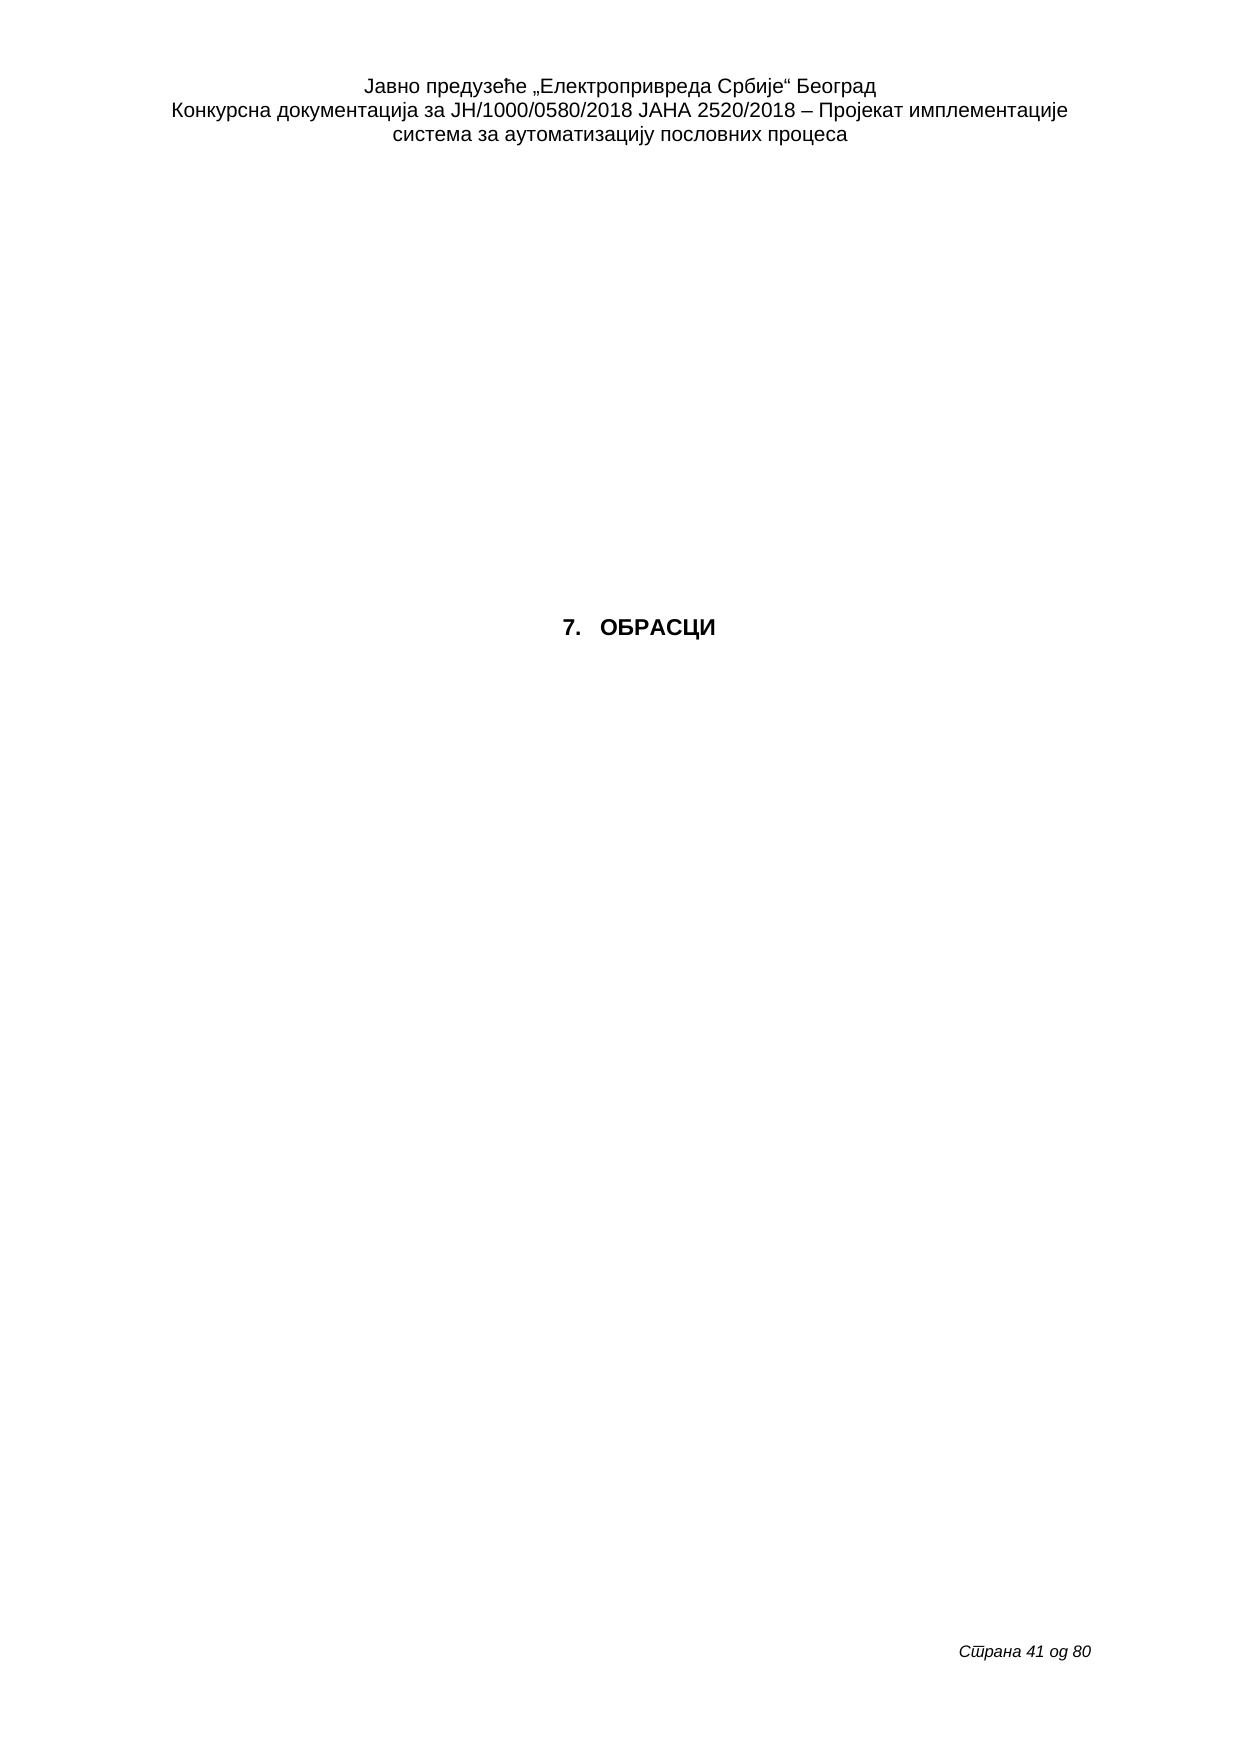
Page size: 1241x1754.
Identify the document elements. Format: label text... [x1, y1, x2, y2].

subtitle ОБРАСЦИ [185, 613, 1092, 640]
